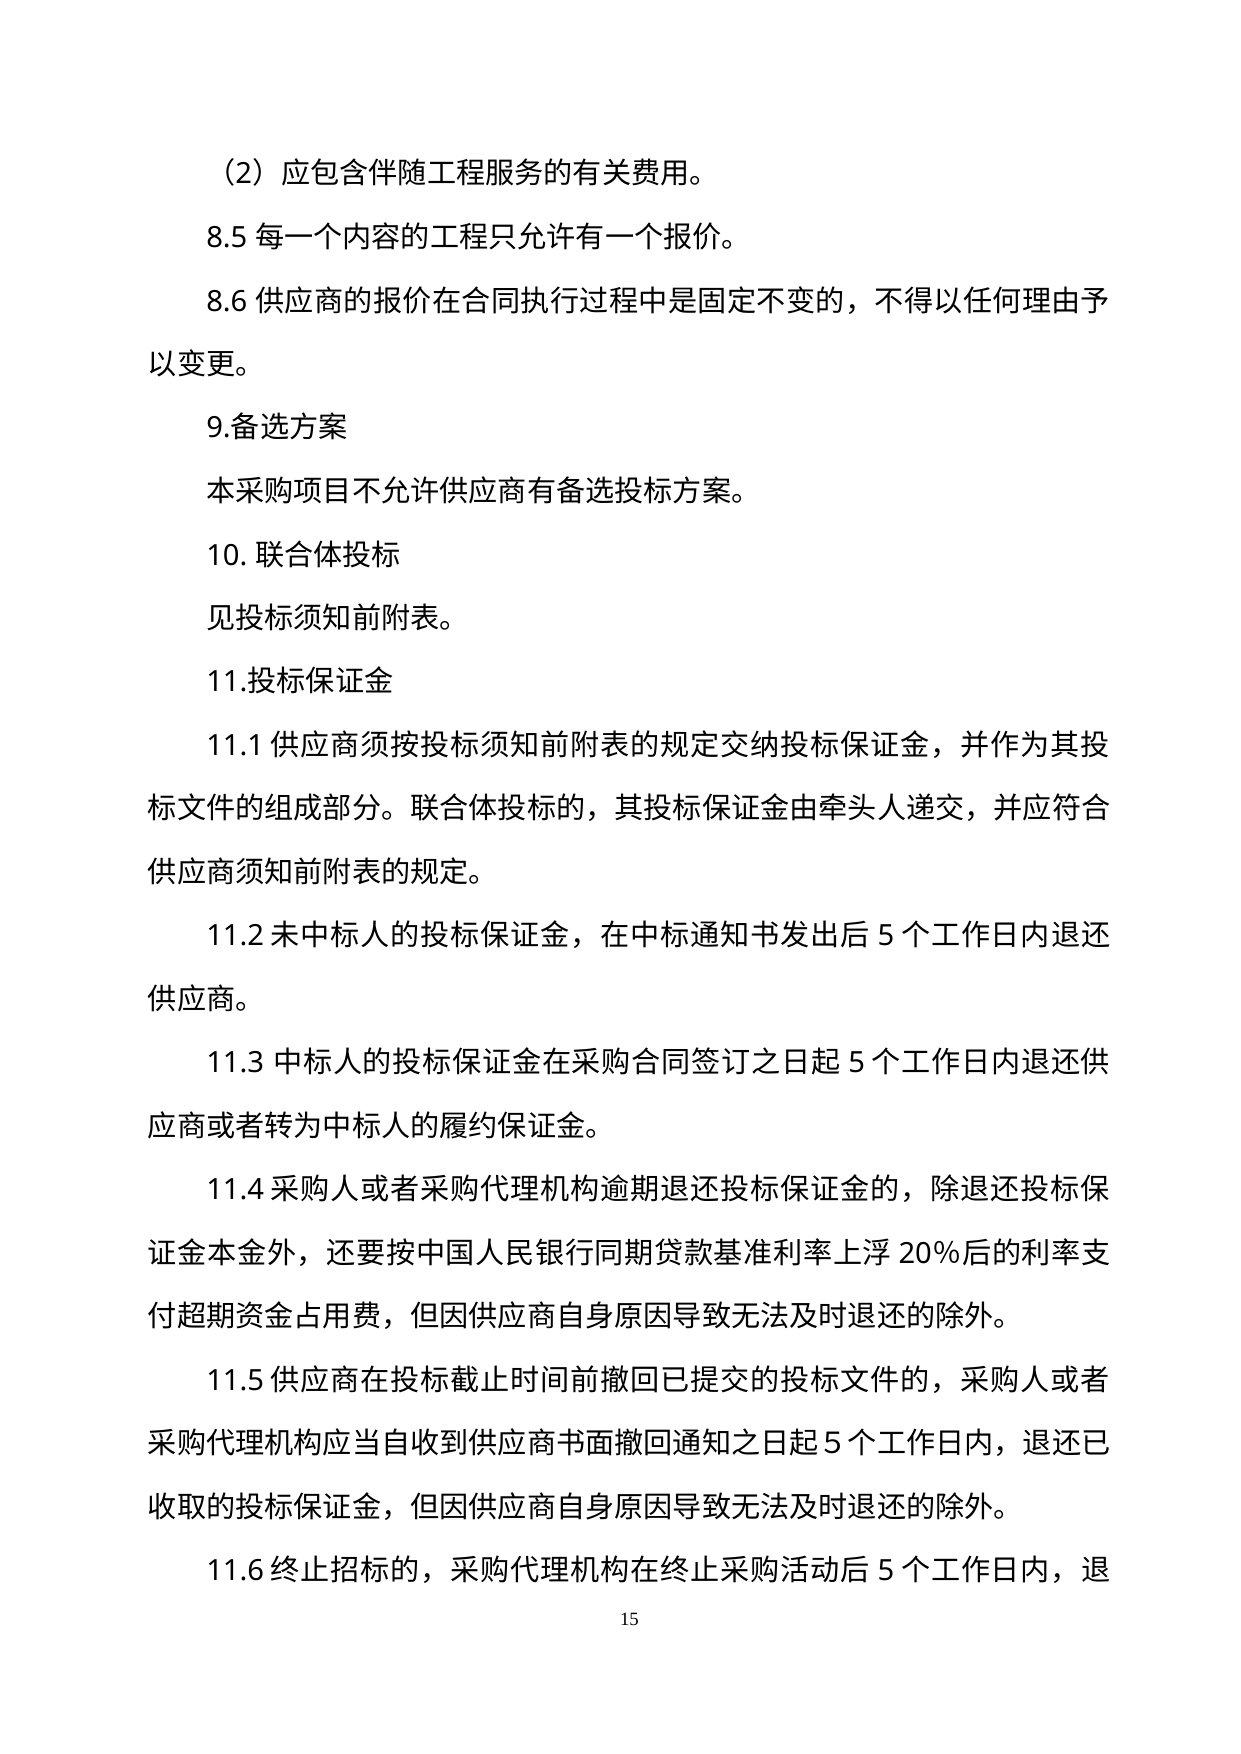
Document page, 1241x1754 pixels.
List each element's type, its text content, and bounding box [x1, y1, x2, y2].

text 11.3 中标人的投标保证金在采购合同签订之日起5个工作日内退还供应商或者转为中标人的履约保证金。 [148, 1039, 1110, 1145]
text 9.备选方案 [148, 404, 1110, 446]
text 11.投标保证金 [148, 658, 1110, 700]
text 8.5 每一个内容的工程只允许有一个报价。 [148, 213, 1110, 256]
text 见投标须知前附表。 [148, 594, 1110, 637]
text 11.4采购人或者采购代理机构逾期退还投标保证金的，除退还投标保证金本金外，还要按中国人民银行同期贷款基准利率上浮20％后的利率支付超期资金占用费，但因供应商自身原因导致无法及时退还的除外。 [148, 1166, 1110, 1335]
text 8.6 供应商的报价在合同执行过程中是固定不变的，不得以任何理由予以变更。 [148, 277, 1110, 383]
text 本采购项目不允许供应商有备选投标方案。 [148, 468, 1110, 510]
text （2）应包含伴随工程服务的有关费用。 [148, 150, 1110, 192]
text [148, 1547, 1110, 1589]
text 11.5供应商在投标截止时间前撤回已提交的投标文件的，采购人或者采购代理机构应当自收到供应商书面撤回通知之日起５个工作日内，退还已收取的投标保证金，但因供应商自身原因导致无法及时退还的除外。 [148, 1356, 1110, 1526]
text 11.1供应商须按投标须知前附表的规定交纳投标保证金，并作为其投标文件的组成部分。联合体投标的，其投标保证金由牵头人递交，并应符合供应商须知前附表的规定。 [148, 722, 1110, 891]
text 10. 联合体投标 [148, 531, 1110, 573]
text 11.2未中标人的投标保证金，在中标通知书发出后5个工作日内退还供应商。 [148, 912, 1110, 1018]
